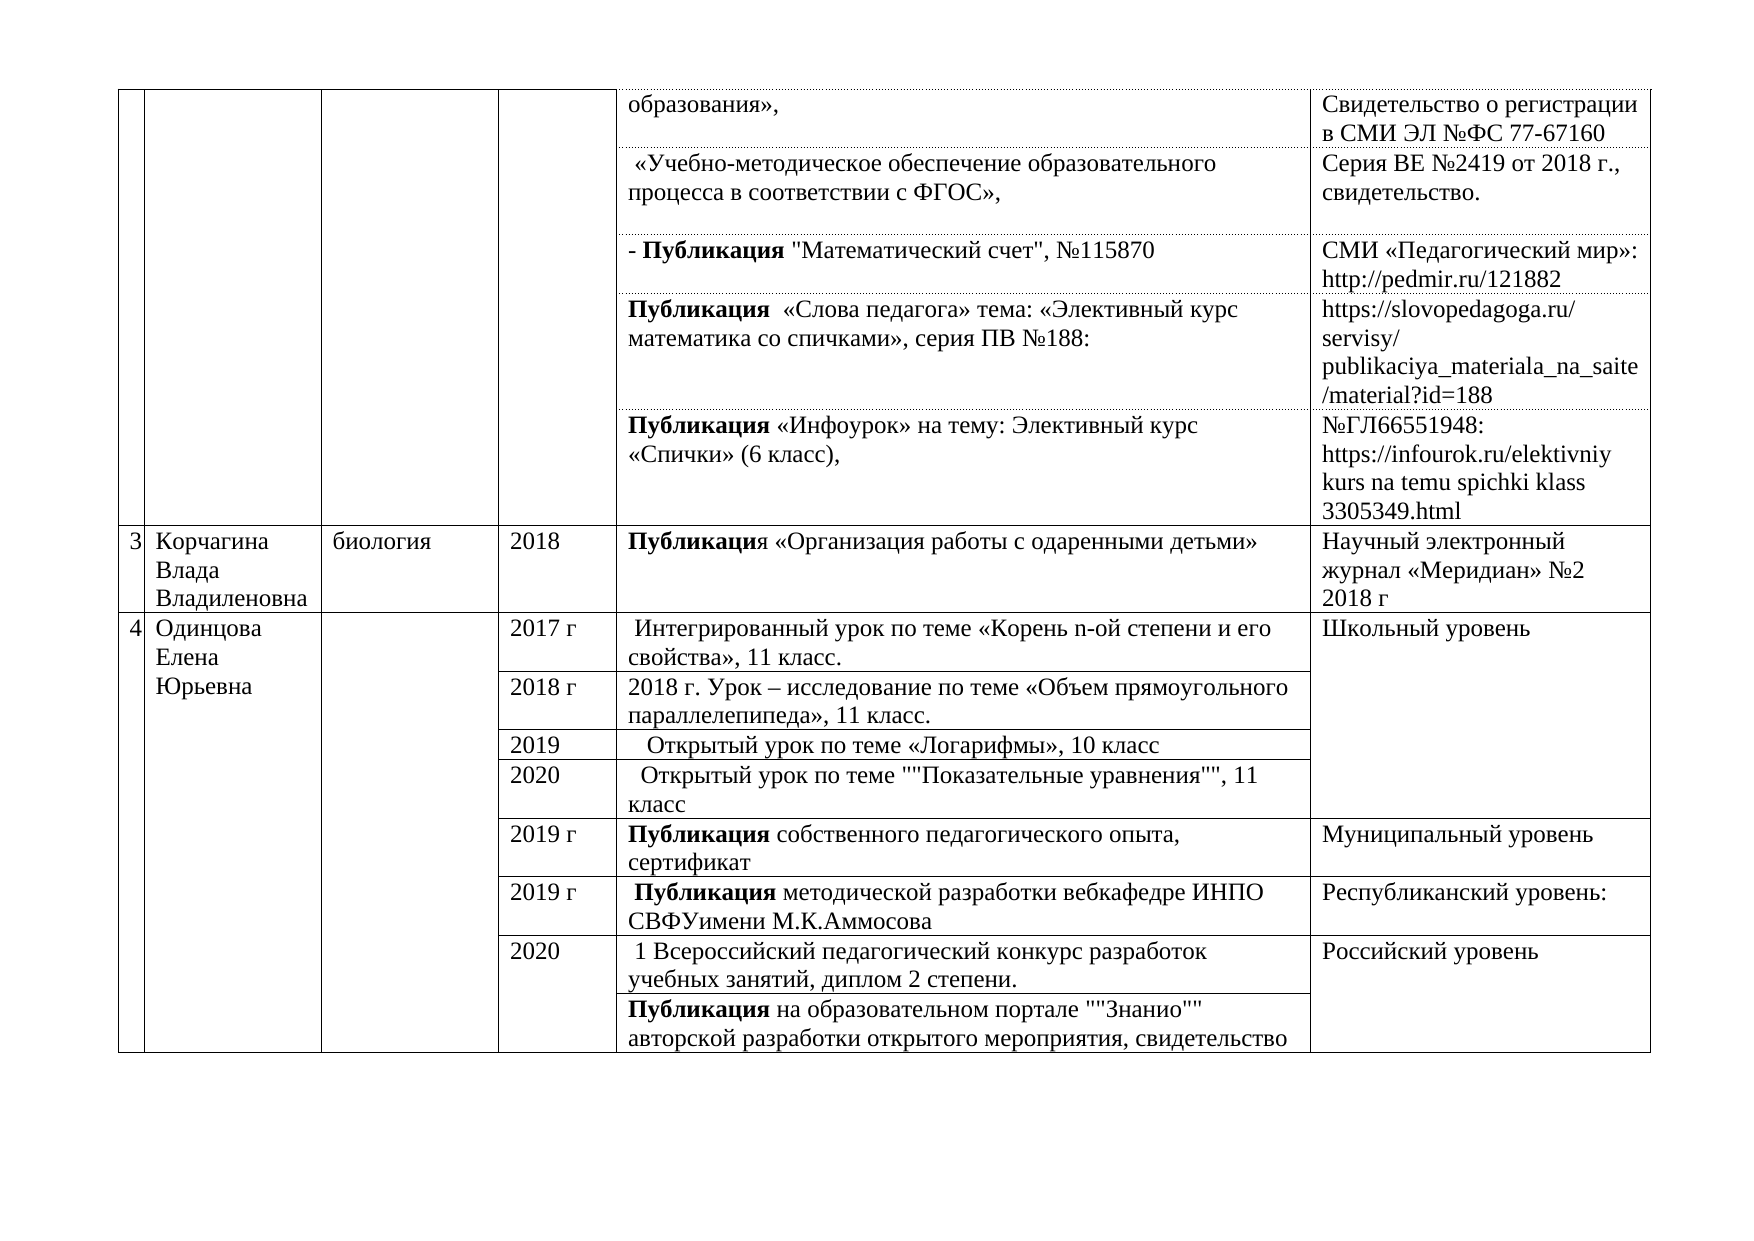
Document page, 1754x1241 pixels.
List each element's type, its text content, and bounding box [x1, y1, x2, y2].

table_cell 2019 г [499, 819, 616, 876]
table_cell Серия ВЕ №2419 от 2018 г., свидетельство. [1311, 147, 1650, 234]
table_cell [322, 613, 498, 1052]
table_cell 2018 г. Урок – исследование по теме «Объем прямоугольного параллелепипеда», 11 класс. [617, 672, 1310, 729]
table_cell - Публикация "Математический счет", №115870 [617, 234, 1310, 293]
table_cell Публикация «Инфоурок» на тему: Элективный курс «Спички» (6 класс), [617, 409, 1310, 525]
table_cell 2020 [499, 760, 616, 818]
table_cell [617, 994, 1310, 1052]
table_cell Публикация методической разработки вебкафедре ИНПО СВФУимени М.К.Аммосова [617, 877, 1310, 935]
table_cell Муниципальный уровень [1311, 819, 1650, 876]
table_cell 1 Всероссийский педагогический конкурс разработок учебных занятий, диплом 2 степени. [617, 936, 1310, 993]
table_cell 2020 [499, 936, 616, 1052]
table_cell Одинцова Елена Юрьевна [145, 613, 321, 1052]
table_cell Публикация собственного педагогического опыта, сертификат [617, 819, 1310, 876]
table_cell Интегрированный урок по теме «Корень n-ой степени и его свойства», 11 класс. [617, 613, 1310, 671]
table_cell 2018 [499, 526, 616, 612]
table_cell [617, 89, 1310, 147]
table_cell 2017 г [499, 613, 616, 671]
table_cell Республиканский уровень: [1311, 877, 1650, 935]
table_cell биология [322, 526, 498, 612]
table_cell Открытый урок по теме ""Показательные уравнения"", 11 класс [617, 760, 1310, 818]
table_cell 3 [119, 526, 144, 612]
table_cell «Учебно-методическое обеспечение образовательного процесса в соответствии с ФГОС», [617, 147, 1310, 234]
table_cell Школьный уровень [1311, 613, 1650, 818]
table_cell Корчагина Влада Владиленовна [145, 526, 321, 612]
table_cell 2018 г [499, 672, 616, 729]
table_cell 2019 [499, 730, 616, 759]
table_cell Открытый урок по теме «Логарифмы», 10 класс [617, 730, 1310, 759]
table_cell СМИ «Педагогический мир»: http://pedmir.ru/121882 [1311, 234, 1650, 293]
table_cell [1311, 89, 1650, 147]
table_cell Публикация «Слова педагога» тема: «Элективный курс математика со спичками», серия ПВ №188: [617, 293, 1310, 409]
table_cell 2019 г [499, 877, 616, 935]
table_cell №ГЛ66551948: https://infourok.ru/elektivniy kurs na temu spichki klass 3305349.html [1311, 409, 1650, 525]
table_cell Публикация «Организация работы с одаренными детьми» [617, 526, 1310, 612]
table_cell Научный электронный журнал «Меридиан» №2 2018 г [1311, 526, 1650, 612]
table_cell 4 [119, 613, 144, 1052]
table_cell Российский уровень [1311, 936, 1650, 1052]
table_cell https://slovopedagoga.ru/servisy/publikaciya_materiala_na_saite/material?id=188 [1311, 293, 1650, 409]
